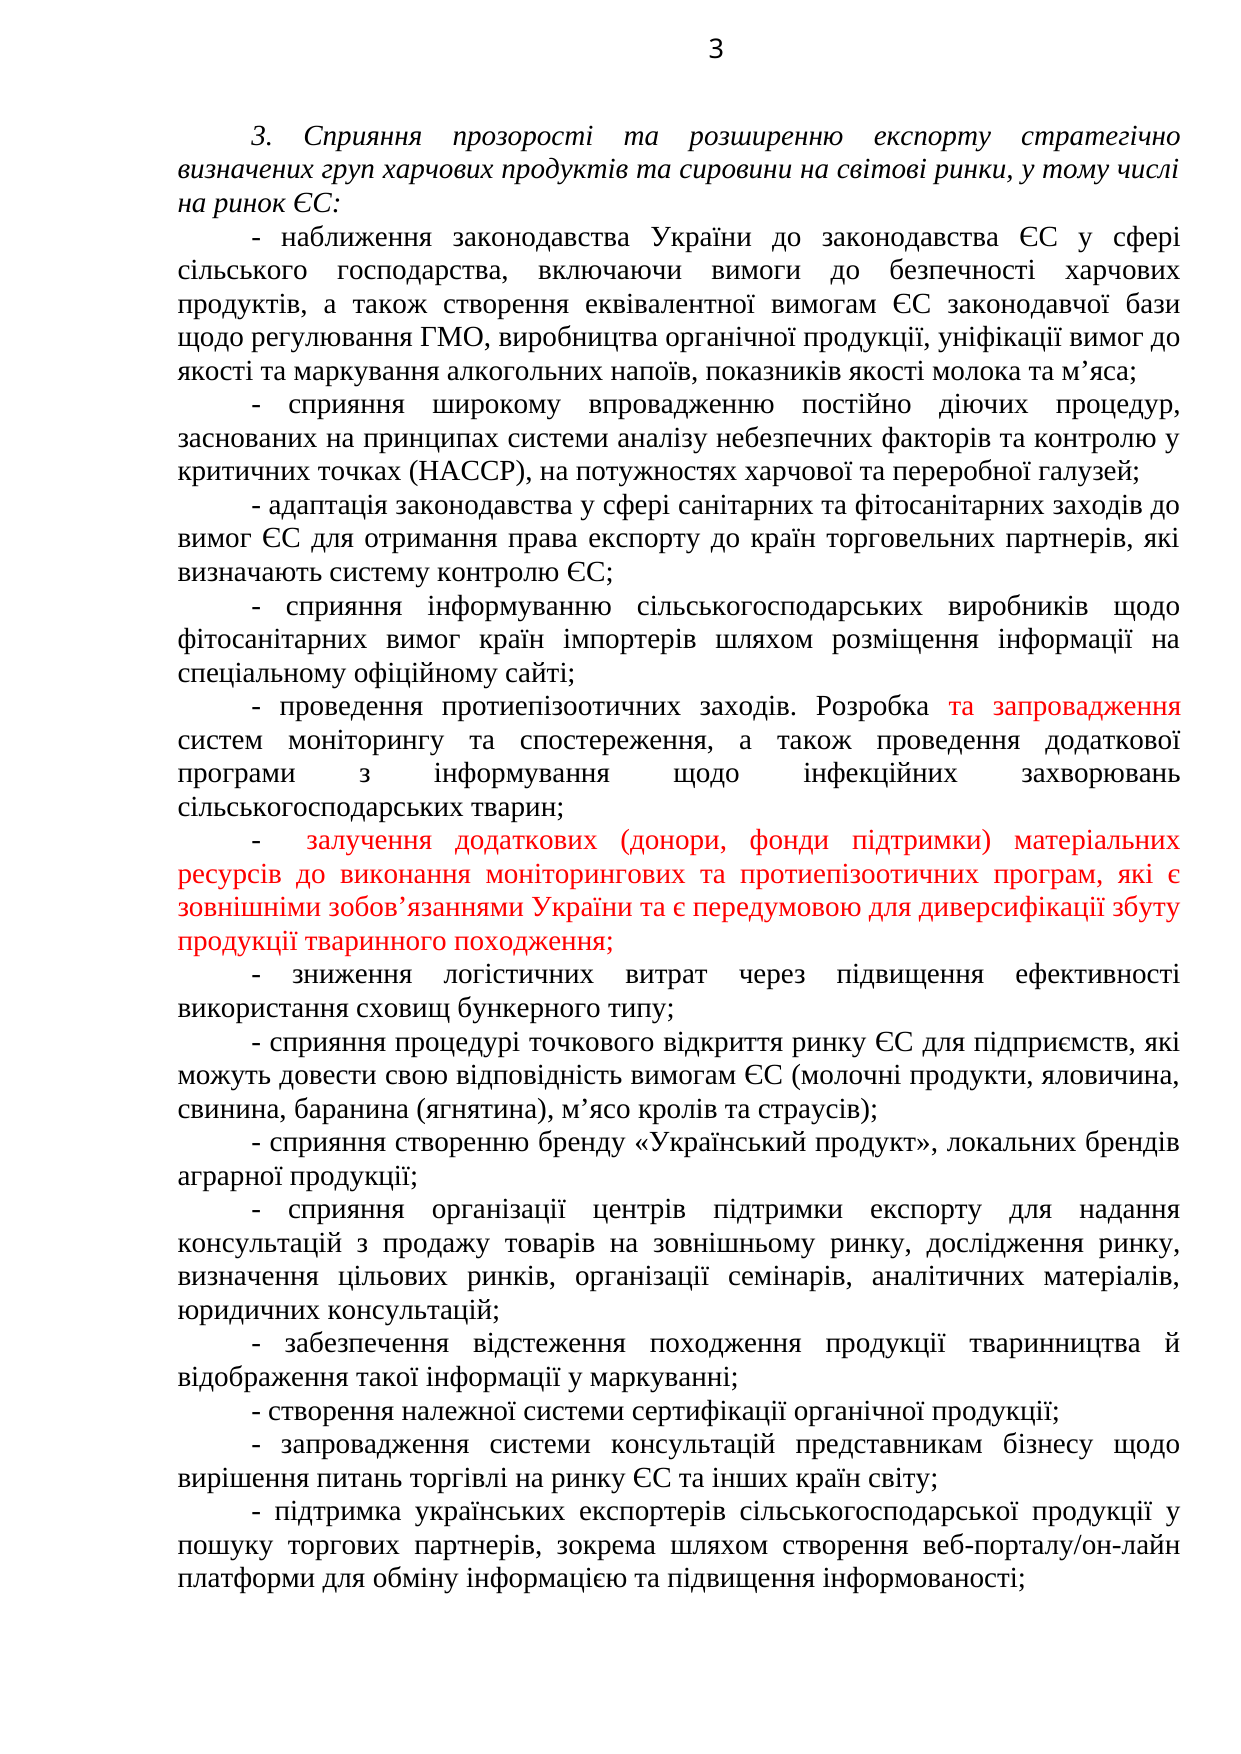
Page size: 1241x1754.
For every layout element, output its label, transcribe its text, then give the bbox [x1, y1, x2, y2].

text - наближення законодавства України до законодавства ЄС у сфері сільського господарства, включаючи вимоги до безпечності харчових продуктів, а також створення еквівалентної вимогам ЄС законодавчої бази щодо регулювання ГМО, виробництва органічної продукції, уніфікації вимог до якості та маркування алкогольних напоїв, показників якості молока та м’яса; [177, 219, 1181, 386]
text - сприяння організації центрів підтримки експорту для надання консультацій з продажу товарів на зовнішньому ринку, дослідження ринку, визначення цільових ринків, організації семінарів, аналітичних матеріалів, юридичних консультацій; [177, 1191, 1181, 1326]
text - забезпечення відстеження походження продукції тваринництва й відображення такої інформації у маркуванні; [177, 1326, 1181, 1393]
text - зниження логістичних витрат через підвищення ефективності використання сховищ бункерного типу; [177, 957, 1181, 1024]
text - створення належної системи сертифікації органічної продукції; [177, 1393, 1181, 1426]
text - проведення протиепізоотичних заходів. Розробка та запровадження систем моніторингу та спостереження, а також проведення додаткової програми з інформування щодо інфекційних захворювань сільськогосподарських тварин; [177, 688, 1181, 822]
text - підтримка українських експортерів сільськогосподарської продукції у пошуку торгових партнерів, зокрема шляхом створення веб-порталу/он-лайн платформи для обміну інформацією та підвищення інформованості; [177, 1493, 1181, 1594]
text - сприяння широкому впровадженню постійно діючих процедур, заснованих на принципах системи аналізу небезпечних факторів та контролю у критичних точках (HACCP), на потужностях харчової та переробної галузей; [177, 386, 1181, 487]
text - залучення додаткових (донори, фонди підтримки) матеріальних ресурсів до виконання моніторингових та протиепізоотичних програм, які є зовнішніми зобов’язаннями України та є передумовою для диверсифікації збуту продукції тваринного походження; [177, 822, 1181, 957]
text 3. Сприяння прозорості та розширенню експорту стратегічно визначених груп харчових продуктів та сировини на світові ринки, у тому числі на ринок ЄС: [177, 118, 1181, 219]
text - адаптація законодавства у сфері санітарних та фітосанітарних заходів до вимог ЄС для отримання права експорту до країн торговельних партнерів, які визначають систему контролю ЄС; [177, 487, 1181, 588]
text - сприяння створенню бренду «Український продукт», локальних брендів аграрної продукції; [177, 1124, 1181, 1191]
text - сприяння інформуванню сільськогосподарських виробників щодо фітосанітарних вимог країн імпортерів шляхом розміщення інформації на спеціальному офіційному сайті; [177, 588, 1181, 688]
text - запровадження системи консультацій представникам бізнесу щодо вирішення питань торгівлі на ринку ЄС та інших країн світу; [177, 1426, 1181, 1493]
text - сприяння процедурі точкового відкриття ринку ЄС для підприємств, які можуть довести свою відповідність вимогам ЄС (молочні продукти, яловичина, свинина, баранина (ягнятина), м’ясо кролів та страусів); [177, 1024, 1181, 1124]
